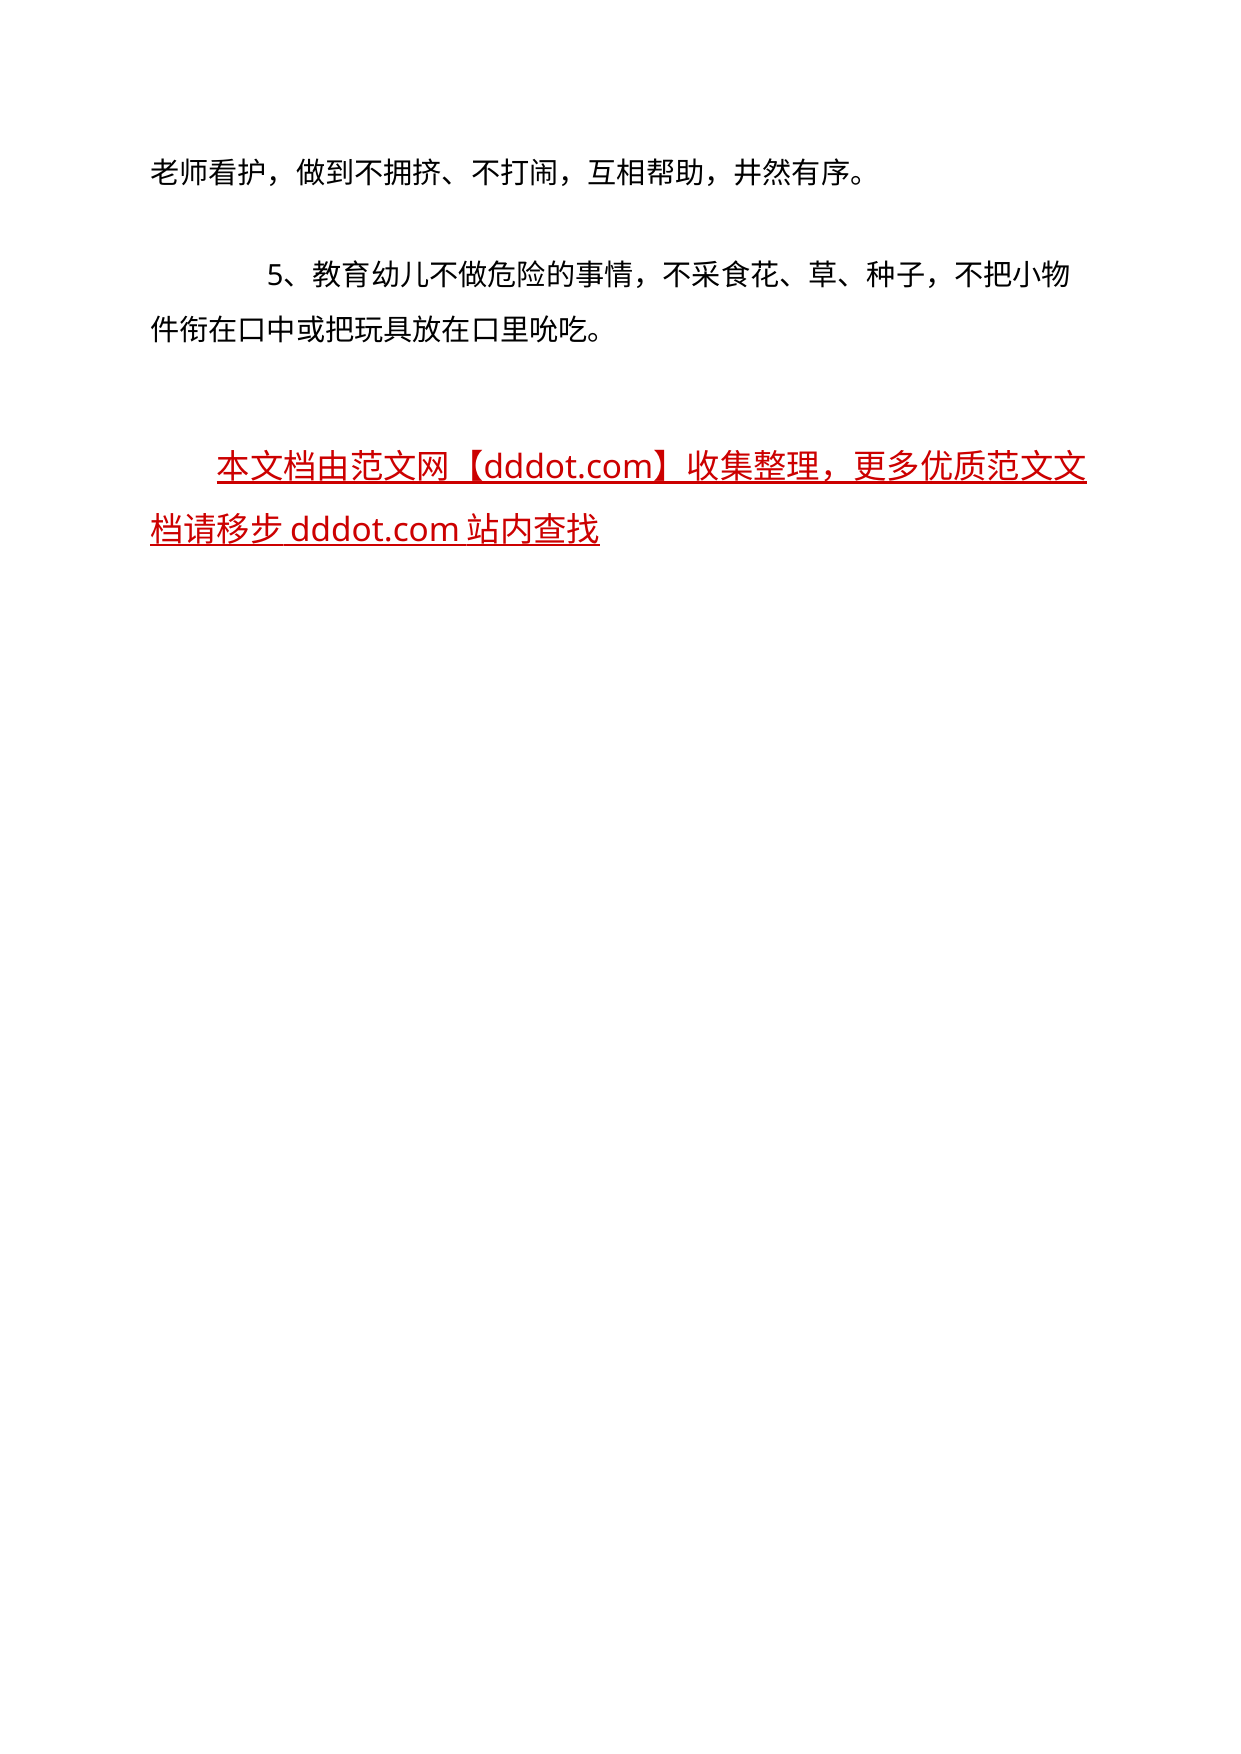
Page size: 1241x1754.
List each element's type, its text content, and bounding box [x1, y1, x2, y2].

text 本文档由范文网【dddot.com】收集整理，更多优质范文文档请移步dddot.com站内查找 [150, 440, 1090, 551]
text 5、教育幼儿不做危险的事情，不采食花、草、种子，不把小物件衔在口中或把玩具放在口里吮吃。 [150, 252, 1090, 349]
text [150, 150, 1090, 192]
